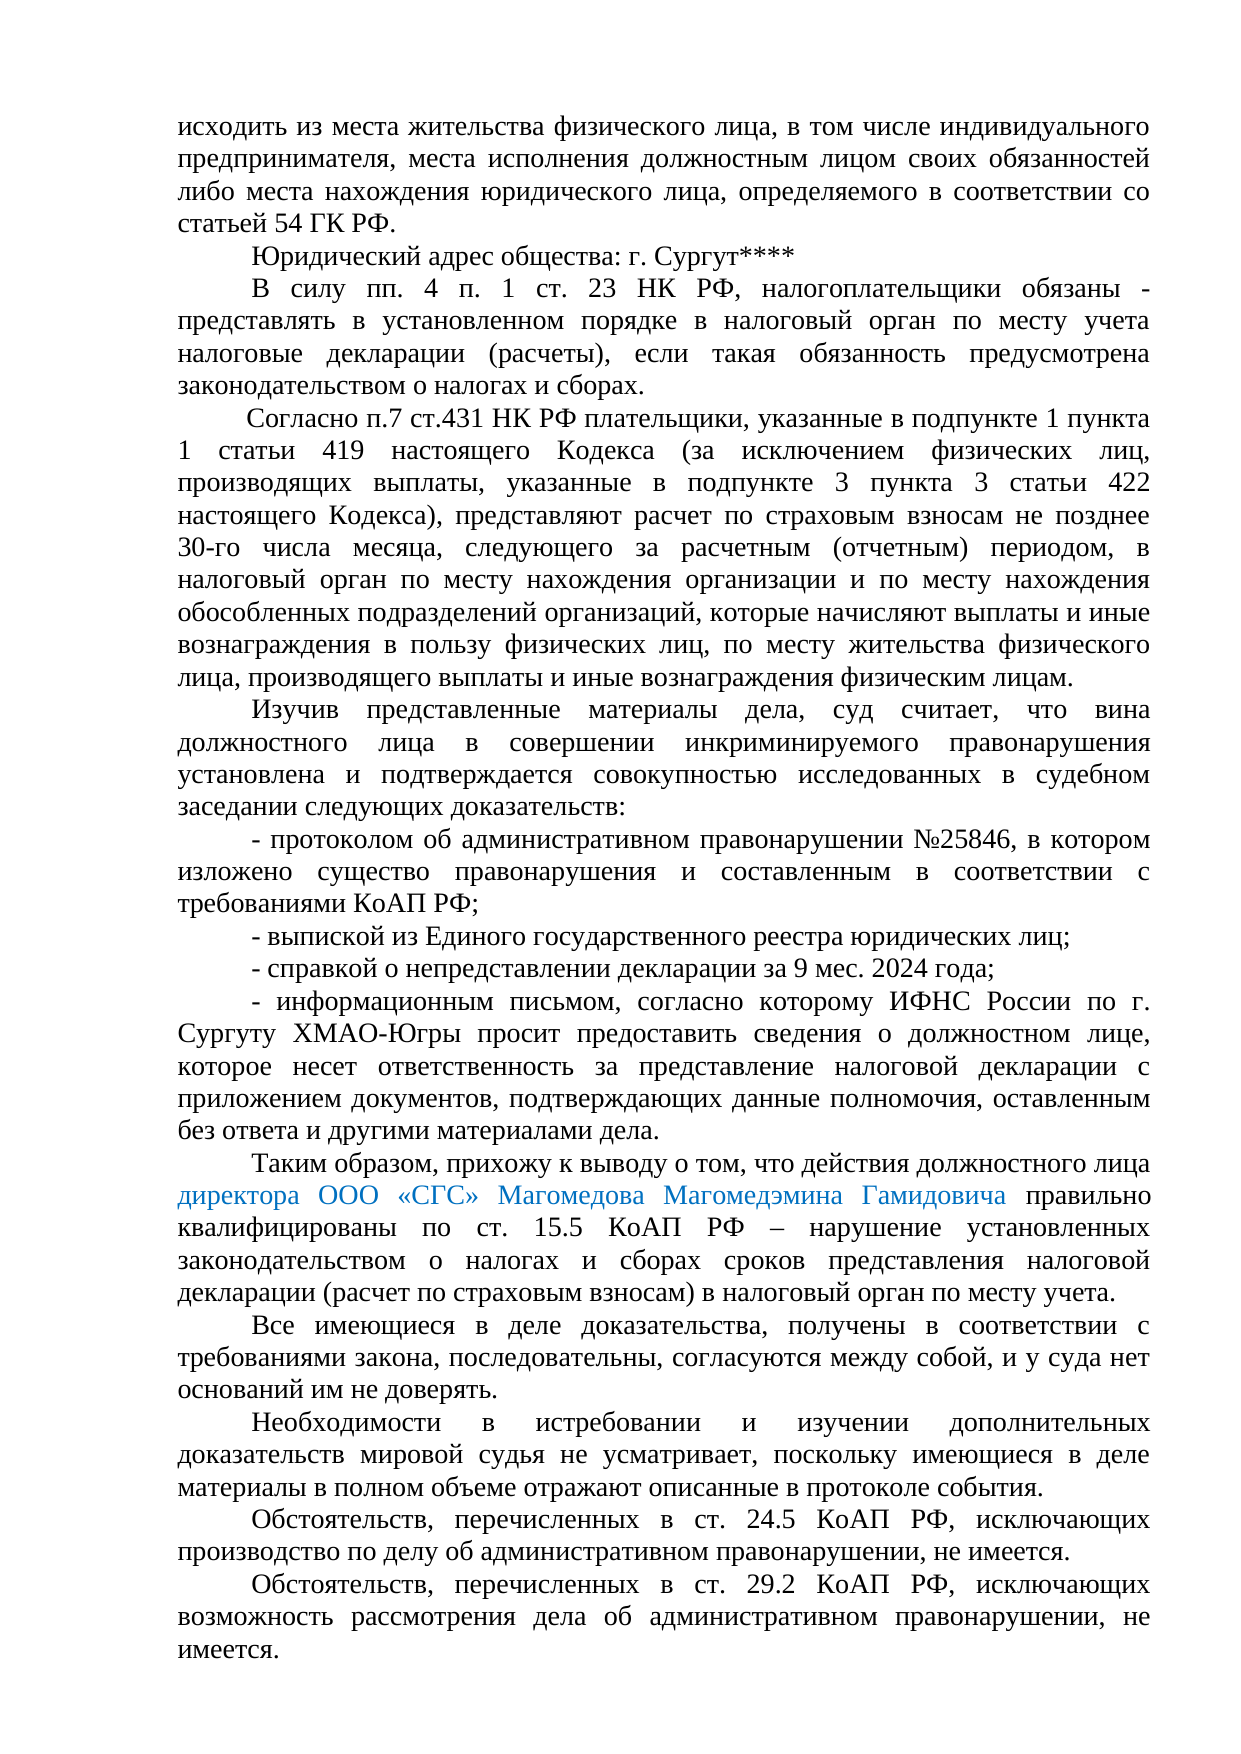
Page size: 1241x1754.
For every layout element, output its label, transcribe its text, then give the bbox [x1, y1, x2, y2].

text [177, 109, 1152, 239]
text Таким образом, прихожу к выводу о том, что действия должностного лица директора ООО «СГС» Магомедова Магомедэмина Гамидовича правильно квалифицированы по ст. 15.5 КоАП РФ – нарушение установленных законодательством о налогах и сборах сроков представления налоговой декларации (расчет по страховым взносам) в налоговый орган по месту учета. [177, 1146, 1152, 1308]
text - протоколом об административном правонарушении №25846, в котором изложено существо правонарушения и составленным в соответствии с требованиями КоАП РФ; [177, 822, 1152, 919]
text - выпиской из Единого государственного реестра юридических лиц; [177, 919, 1152, 951]
text Согласно п.7 ст.431 НК РФ плательщики, указанные в подпункте 1 пункта 1 статьи 419 настоящего Кодекса (за исключением физических лиц, производящих выплаты, указанные в подпункте 3 пункта 3 статьи 422 настоящего Кодекса), представляют расчет по страховым взносам не позднее 30-го числа месяца, следующего за расчетным (отчетным) периодом, в налоговый орган по месту нахождения организации и по месту нахождения обособленных подразделений организаций, которые начисляют выплаты и иные вознаграждения в пользу физических лиц, по месту жительства физического лица, производящего выплаты и иные вознаграждения физическим лицам. [177, 401, 1152, 692]
text - справкой о непредставлении декларации за 9 мес. 2024 года; [177, 951, 1152, 984]
text Обстоятельств, перечисленных в ст. 29.2 КоАП РФ, исключающих возможность рассмотрения дела об административном правонарушении, не имеется. [177, 1567, 1152, 1664]
text Обстоятельств, перечисленных в ст. 24.5 КоАП РФ, исключающих производство по делу об административном правонарушении, не имеется. [177, 1502, 1152, 1567]
text - информационным письмом, согласно которому ИФНС России по г. Сургуту ХМАО-Югры просит предоставить сведения о должностном лице, которое несет ответственность за представление налоговой декларации с приложением документов, подтверждающих данные полномочия, оставленным без ответа и другими материалами дела. [177, 984, 1152, 1146]
text В силу пп. 4 п. 1 ст. 23 НК РФ, налогоплательщики обязаны - представлять в установленном порядке в налоговый орган по месту учета налоговые декларации (расчеты), если такая обязанность предусмотрена законодательством о налогах и сборах. [177, 271, 1152, 401]
text Все имеющиеся в деле доказательства, получены в соответствии с требованиями закона, последовательны, согласуются между собой, и у суда нет оснований им не доверять. [177, 1308, 1152, 1405]
text Изучив представленные материалы дела, суд считает, что вина должностного лица в совершении инкриминируемого правонарушения установлена и подтверждается совокупностью исследованных в судебном заседании следующих доказательств: [177, 692, 1152, 822]
text Необходимости в истребовании и изучении дополнительных доказательств мировой судья не усматривает, поскольку имеющиеся в деле материалы в полном объеме отражают описанные в протоколе события. [177, 1405, 1152, 1502]
text Юридический адрес общества: г. Сургут**** [177, 239, 1152, 271]
